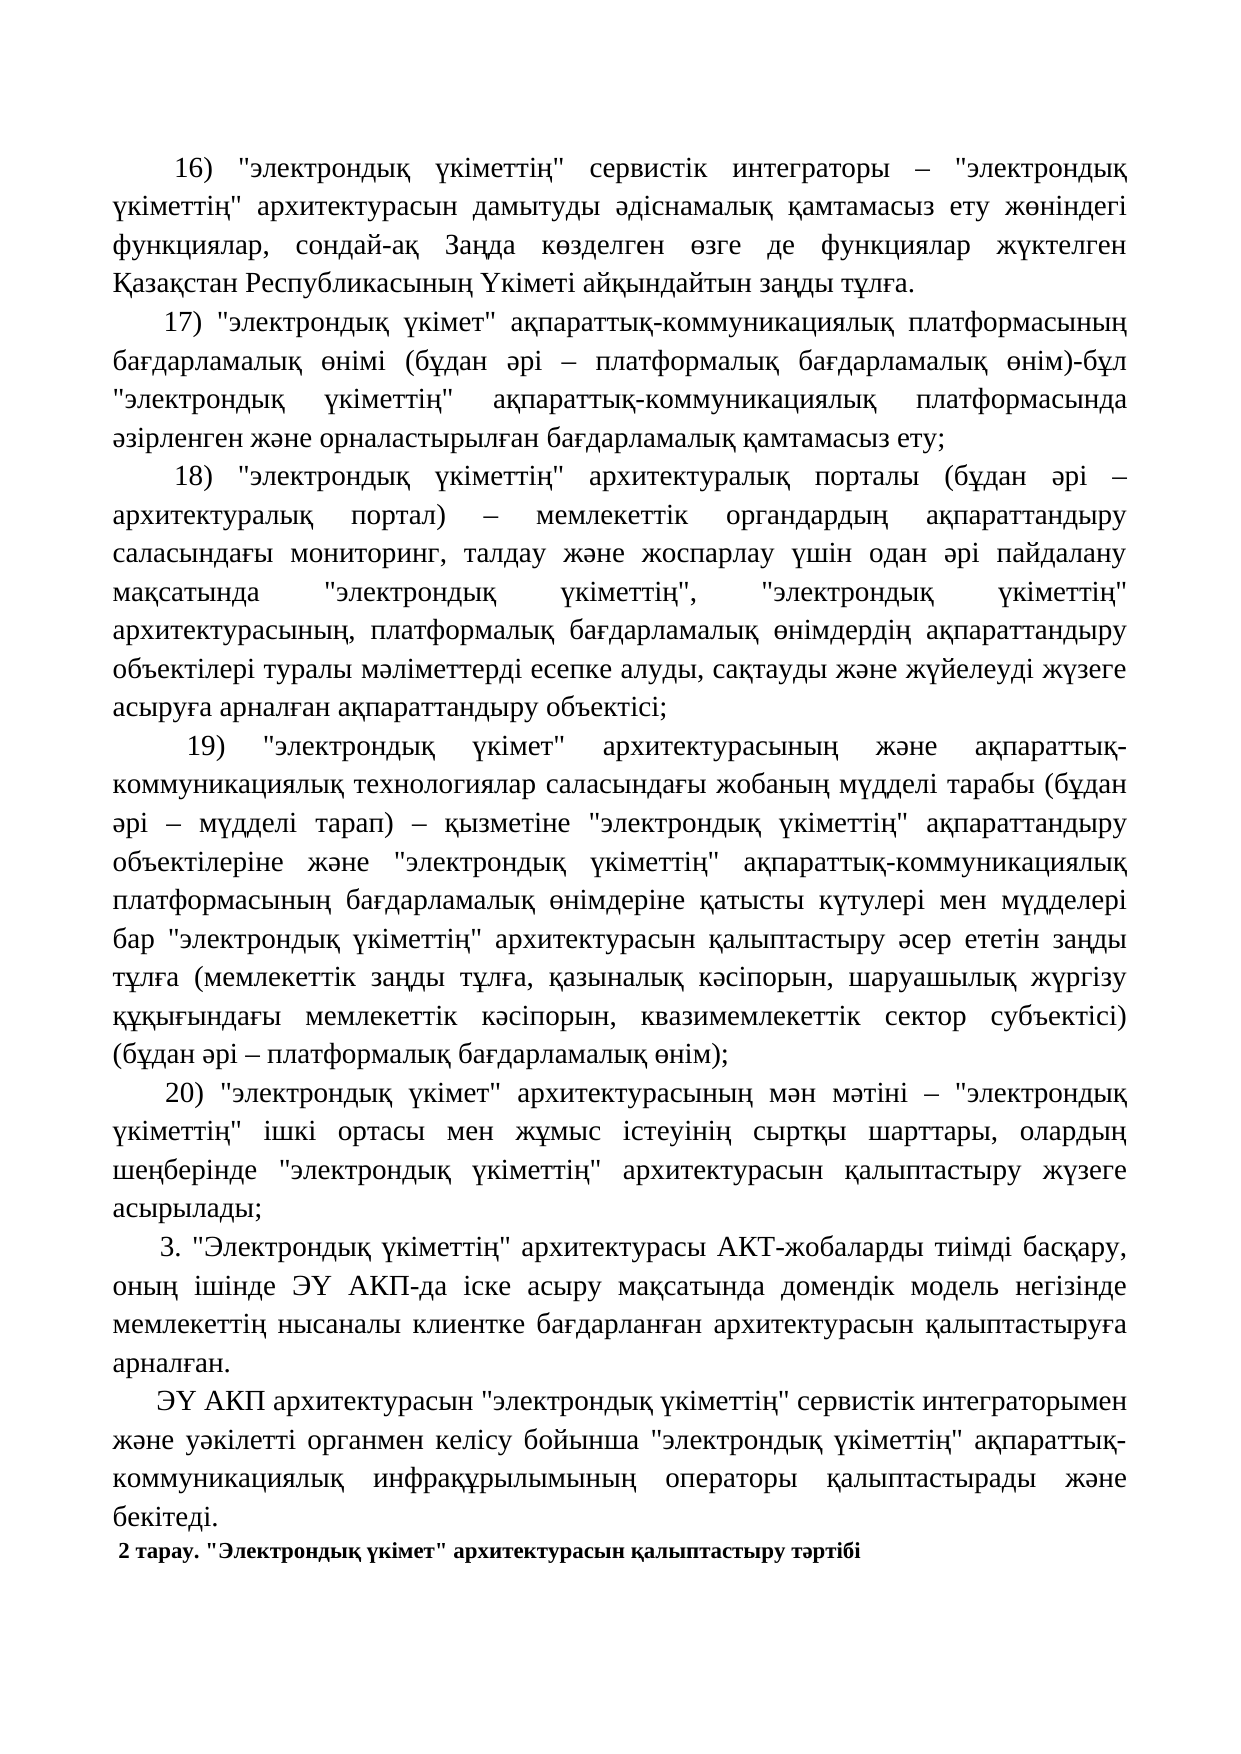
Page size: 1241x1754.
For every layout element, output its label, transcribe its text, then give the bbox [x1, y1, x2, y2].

text 3. "Электрондық үкіметтің" архитектурасы АКТ-жобаларды тиімді басқару, оның ішінде ЭҮ АКП-да іске асыру мақсатында домендік модель негізінде мемлекеттің нысаналы клиентке бағдарланған архитектурасын қалыптастыруға арналған. [112, 1229, 1128, 1378]
text 16) "электрондық үкіметтің" сервистік интеграторы – "электрондық үкіметтің" архитектурасын дамытуды әдіснамалық қамтамасыз ету жөніндегі функциялар, сондай-ақ Заңда көзделген өзге де функциялар жүктелген Қазақстан Республикасының Үкіметі айқындайтын заңды тұлға. [112, 150, 1128, 299]
text 18) "электрондық үкіметтің" архитектуралық порталы (бұдан әрі – архитектуралық портал) – мемлекеттік органдардың ақпараттандыру саласындағы мониторинг, талдау және жоспарлау үшін одан әрі пайдалану мақсатында "электрондық үкіметтің", "электрондық үкіметтің" архитектурасының, платформалық бағдарламалық өнімдердің ақпараттандыру объектілері туралы мәліметтерді есепке алуды, сақтауды және жүйелеуді жүзеге асыруға арналған ақпараттандыру объектісі; [112, 458, 1128, 723]
text ЭҮ АКП архитектурасын "электрондық үкіметтің" сервистік интеграторымен және уәкілетті органмен келісу бойынша "электрондық үкіметтің" ақпараттық-коммуникациялық инфрақұрылымының операторы қалыптастырады және бекітеді. [112, 1383, 1128, 1532]
text 19) "электрондық үкімет" архитектурасының және ақпараттық-коммуникациялық технологиялар саласындағы жобаның мүдделі тарабы (бұдан әрі – мүдделі тарап) – қызметіне "электрондық үкіметтің" ақпараттандыру объектілеріне және "электрондық үкіметтің" ақпараттық-коммуникациялық платформасының бағдарламалық өнімдеріне қатысты күтулері мен мүдделері бар "электрондық үкіметтің" архитектурасын қалыптастыру әсер ететін заңды тұлға (мемлекеттік заңды тұлға, қазыналық кәсіпорын, шаруашылық жүргізу құқығындағы мемлекеттік кәсіпорын, квазимемлекеттік сектор субъектісі) (бұдан әрі – платформалық бағдарламалық өнім); [112, 728, 1128, 1070]
text 17) "электрондық үкімет" ақпараттық-коммуникациялық платформасының бағдарламалық өнімі (бұдан әрі – платформалық бағдарламалық өнім)-бұл "электрондық үкіметтің" ақпараттық-коммуникациялық платформасында әзірленген және орналастырылған бағдарламалық қамтамасыз ету; [112, 304, 1128, 453]
text 20) "электрондық үкімет" архитектурасының мән мәтіні – "электрондық үкіметтің" ішкі ортасы мен жұмыс істеуінің сыртқы шарттары, олардың шеңберінде "электрондық үкіметтің" архитектурасын қалыптастыру жүзеге асырылады; [112, 1075, 1128, 1224]
text 2 тарау. "Электрондық үкімет" архитектурасын қалыптастыру тәртібі [112, 1537, 1128, 1564]
